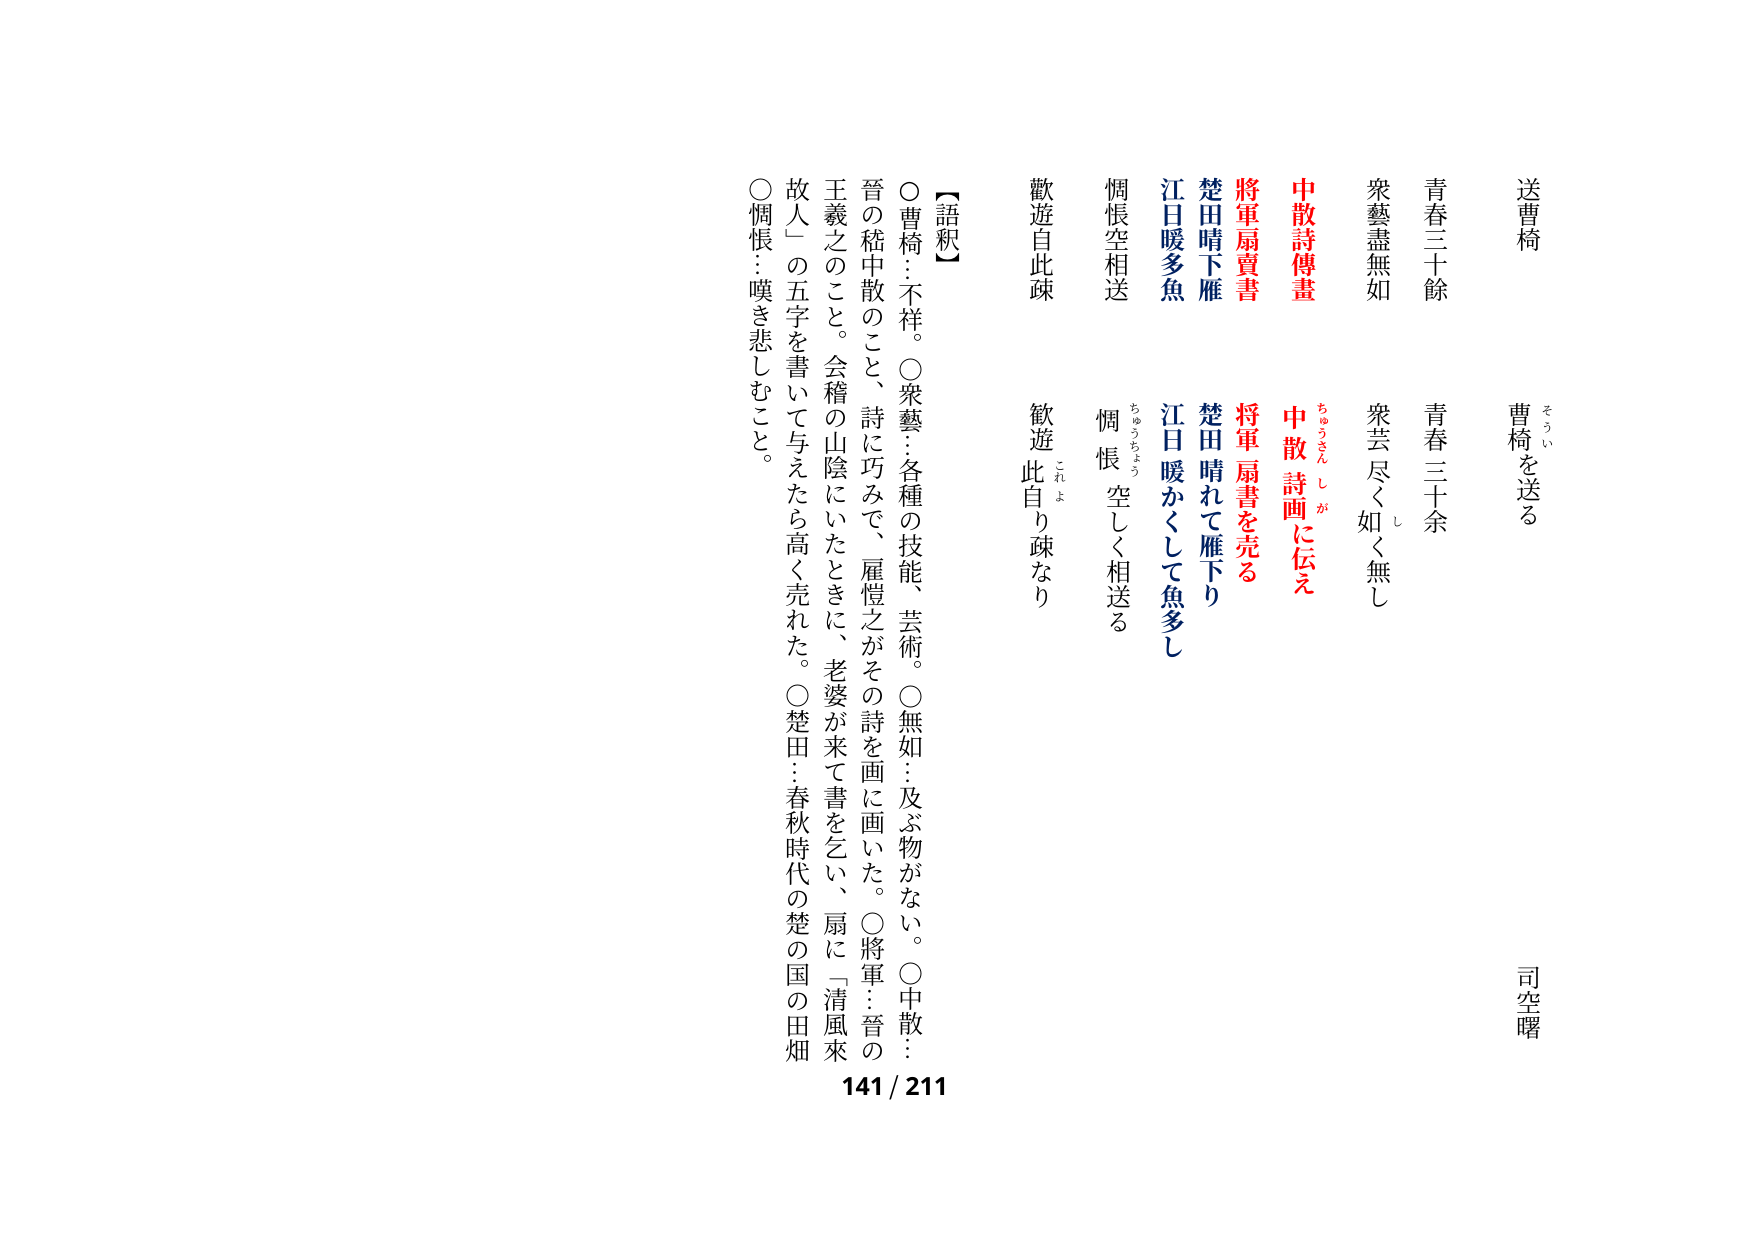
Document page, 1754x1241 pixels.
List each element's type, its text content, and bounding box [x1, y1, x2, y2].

text 歡遊自此疎 歓遊 り疎なり [1004, 177, 1079, 1063]
text 衆藝盡無如 衆芸 尽くく無し [1342, 177, 1417, 1063]
text 江日暖多魚 江日 暖かくして魚多し [1154, 177, 1192, 1063]
text 中散詩傳畫 に伝え [1267, 177, 1342, 1063]
text 【語釈】 [929, 177, 967, 1063]
text 楚田晴下雁 楚田 晴れて雁下り [1192, 177, 1229, 1063]
text ○曹椅…不祥。○衆藝…各種の技能、芸術。○無如…及ぶ物がない。○中散…晉の嵇中散のこと、詩に巧みで、雇愷之がその詩を画に画いた。○將軍…晉の王羲之のこと。会稽の山陰にいたときに、老婆が来て書を乞い、扇に「清風來故人」の五字を書いて与えたら高く売れた。○楚田…春秋時代の楚の国の田畑。○惆悵…嘆き悲しむこと。 [742, 177, 929, 1063]
text 將軍扇賣書 将軍 扇書を売る [1229, 177, 1267, 1063]
text 青春三十餘 青春 三十余 [1417, 177, 1454, 1063]
text 送曹椅 を送る 司空曙 [1492, 177, 1567, 1063]
text 惆悵空相送 空しく相送る [1079, 177, 1154, 1063]
